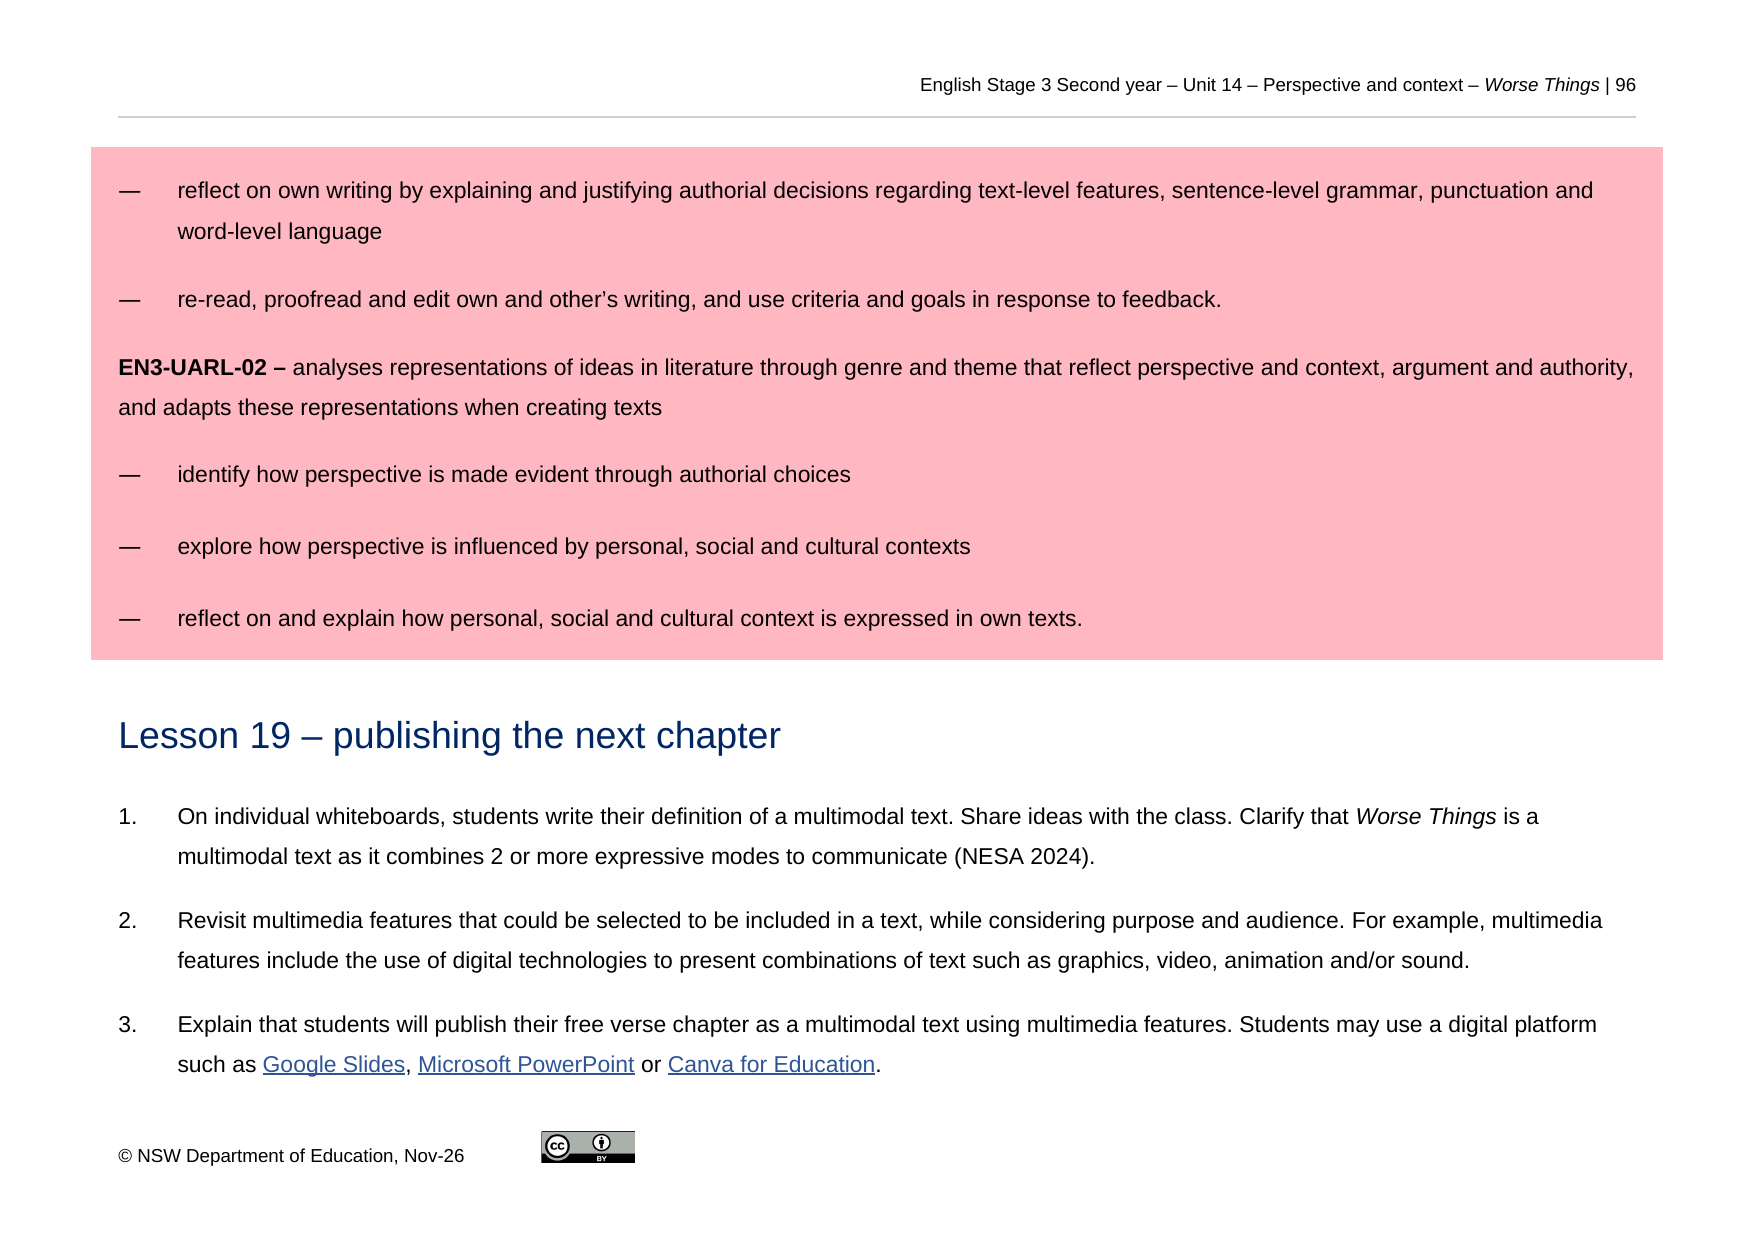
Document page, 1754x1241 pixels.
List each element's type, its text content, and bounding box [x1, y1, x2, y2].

subtitle Lesson 19 – publishing the next chapter [118, 713, 1636, 757]
list explore how perspective is influenced by personal, social and cultural contexts [97, 503, 1657, 561]
list reflect on and explain how personal, social and cultural context is expressed in own texts. [97, 575, 1657, 654]
list identify how perspective is made evident through authorial choices [97, 431, 1657, 489]
list reflect on own writing by explaining and justifying authorial decisions regarding text-level features, sentence-level grammar, punctuation and word-level language [97, 153, 1657, 244]
list re-read, proofread and edit own and other’s writing, and use criteria and goals in response to feedback. [97, 255, 1657, 314]
list Revisit multimedia features that could be selected to be included in a text, while considering purpose and audience. For example, multimedia features include the use of digital technologies to present combinations of text such as graphics, video, animation and/or sound. [118, 907, 1636, 973]
picture [541, 1131, 635, 1163]
text EN3-UARL-02 – analyses representations of ideas in literature through genre and theme that reflect perspective and context, argument and authority, and adapts these representations when creating texts [97, 327, 1657, 420]
list Explain that students will publish their free verse chapter as a multimodal text using multimedia features. Students may use a digital platform such as Google Slides, Microsoft PowerPoint or Canva for Education. [118, 1011, 1636, 1077]
list On individual whiteboards, students write their definition of a multimodal text. Share ideas with the class. Clarify that Worse Things is a multimodal text as it combines 2 or more expressive modes to communicate (NESA 2024). [118, 803, 1636, 869]
